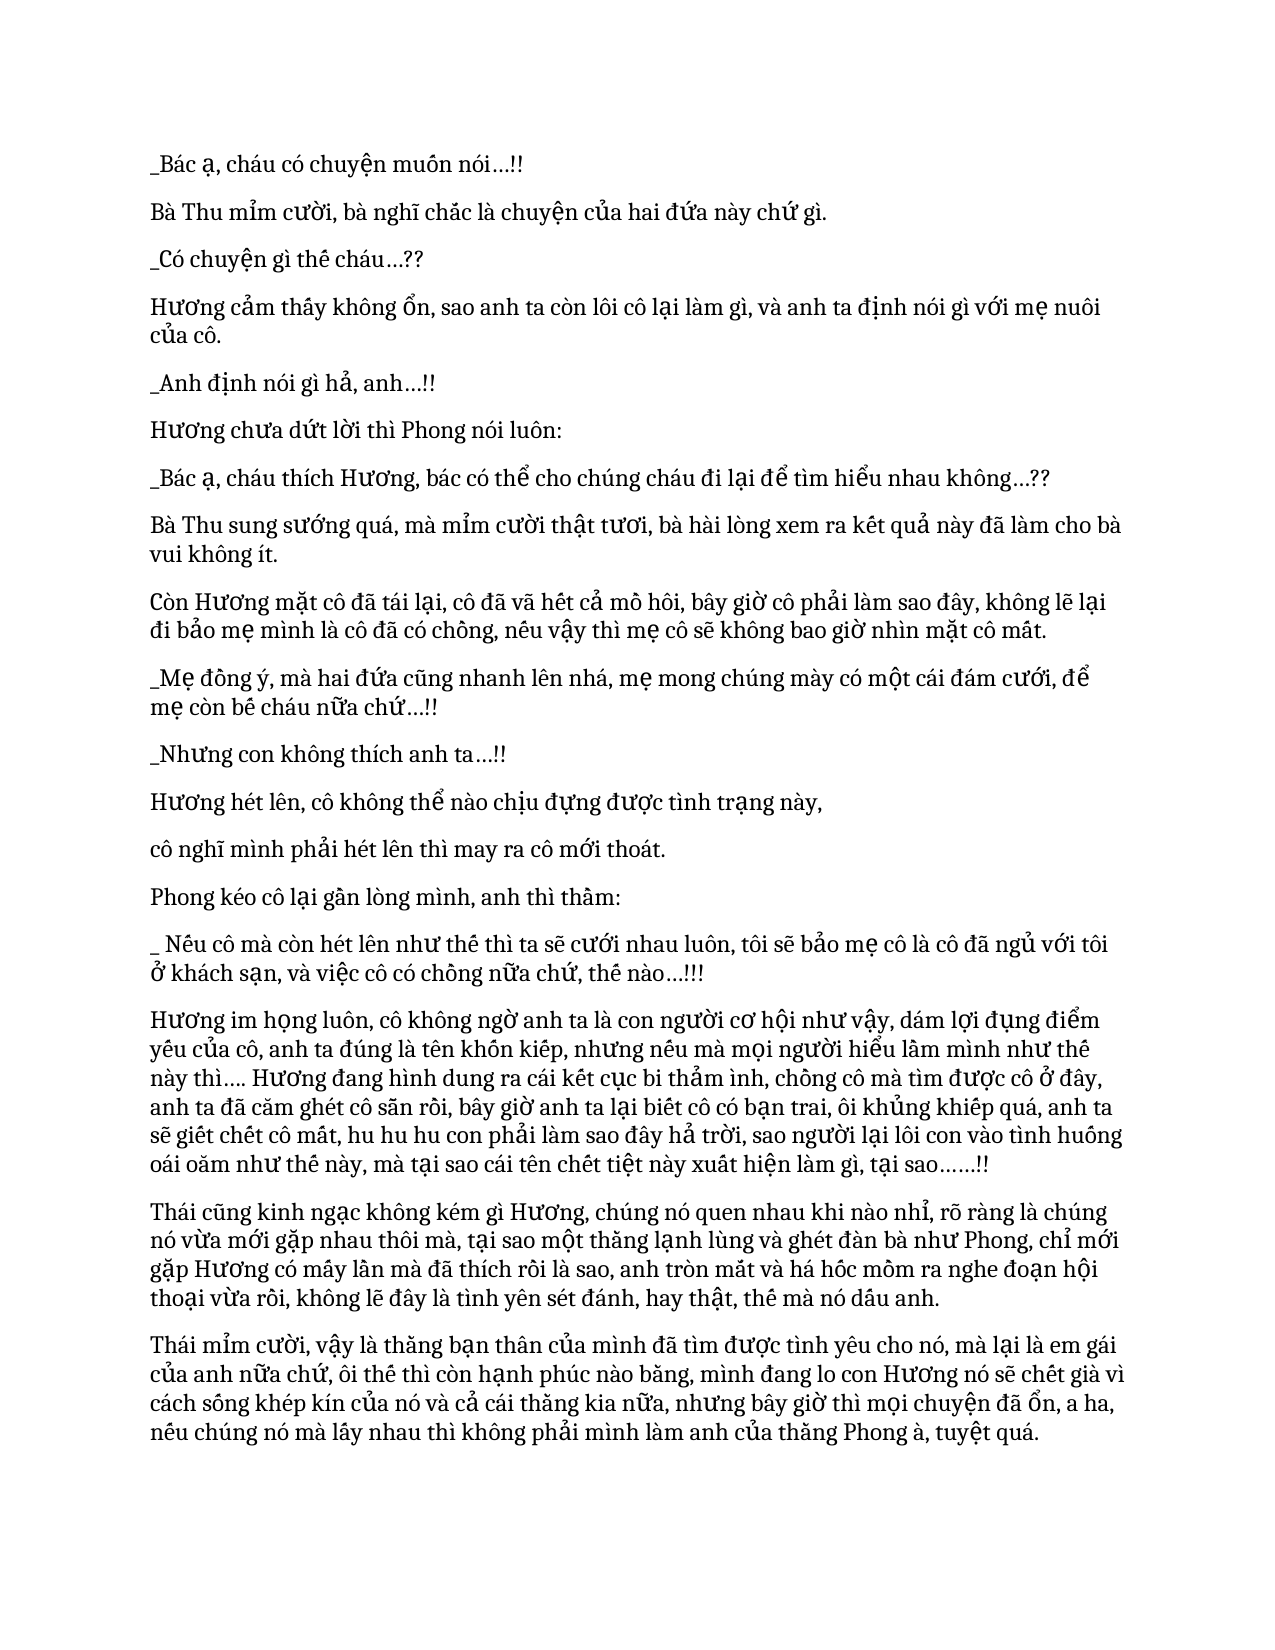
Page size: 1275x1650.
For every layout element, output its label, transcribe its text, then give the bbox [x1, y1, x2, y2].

text _Bác ạ, cháu thích Hương, bác có thể cho chúng cháu đi lại để tìm hiểu nhau không…?? [150, 464, 1125, 492]
text _Bác ạ, cháu có chuyện muốn nói…!! [150, 150, 1125, 179]
text _Nhưng con không thích anh ta…!! [150, 740, 1125, 769]
text _Anh định nói gì hả, anh…!! [150, 369, 1125, 397]
text Còn Hương mặt cô đã tái lại, cô đã vã hết cả mồ hôi, bây giờ cô phải làm sao đây, không lẽ lại đi bảo mẹ mình là cô đã có chồng, nếu vậy thì mẹ cô sẽ không bao giờ nhìn mặt cô mất. [150, 587, 1125, 645]
text cô nghĩ mình phải hét lên thì may ra cô mới thoát. [150, 835, 1125, 864]
text Phong kéo cô lại gần lòng mình, anh thì thầm: [150, 882, 1125, 911]
text Thái mỉm cười, vậy là thằng bạn thân của mình đã tìm được tình yêu cho nó, mà lại là em gái của anh nữa chứ, ôi thế thì còn hạnh phúc nào bằng, mình đang lo con Hương nó sẽ chết già vì cách sống khép kín của nó và cả cái thằng kia nữa, nhưng bây giờ thì mọi chuyện đã ổn, a ha, nếu chúng nó mà lấy nhau thì không phải mình làm anh của thằng Phong à, tuyệt quá. [150, 1331, 1125, 1446]
text Hương chưa dứt lời thì Phong nói luôn: [150, 416, 1125, 445]
text _Có chuyện gì thế cháu…?? [150, 245, 1125, 274]
text Bà Thu sung sướng quá, mà mỉm cười thật tươi, bà hài lòng xem ra kết quả này đã làm cho bà vui không ít. [150, 511, 1125, 569]
text Thái cũng kinh ngạc không kém gì Hương, chúng nó quen nhau khi nào nhỉ, rõ ràng là chúng nó vừa mới gặp nhau thôi mà, tại sao một thằng lạnh lùng và ghét đàn bà như Phong, chỉ mới gặp Hương có mấy lần mà đã thích rồi là sao, anh tròn mắt và há hốc mồm ra nghe đoạn hội thoại vừa rồi, không lẽ đây là tình yên sét đánh, hay thật, thế mà nó dấu anh. [150, 1197, 1125, 1312]
text Hương cảm thấy không ổn, sao anh ta còn lôi cô lại làm gì, và anh ta định nói gì với mẹ nuôi của cô. [150, 292, 1125, 350]
text Hương im họng luôn, cô không ngờ anh ta là con người cơ hội như vậy, dám lợi đụng điểm yếu của cô, anh ta đúng là tên khốn kiếp, nhưng nếu mà mọi người hiểu lầm mình như thế này thì…. Hương đang hình dung ra cái kết cục bi thảm ình, chồng cô mà tìm được cô ở đây, anh ta đã căm ghét cô sẵn rồi, bây giờ anh ta lại biết cô có bạn trai, ôi khủng khiếp quá, anh ta sẽ giết chết cô mất, hu hu hu con phải làm sao đây hả trời, sao người lại lôi con vào tình huống oái oăm như thế này, mà tại sao cái tên chết tiệt này xuất hiện làm gì, tại sao……!! [150, 1006, 1125, 1179]
text Bà Thu mỉm cười, bà nghĩ chắc là chuyện của hai đứa này chứ gì. [150, 197, 1125, 226]
text Hương hét lên, cô không thể nào chịu đựng được tình trạng này, [150, 787, 1125, 816]
text _Mẹ đồng ý, mà hai đứa cũng nhanh lên nhá, mẹ mong chúng mày có một cái đám cưới, để mẹ còn bế cháu nữa chứ…!! [150, 664, 1125, 721]
text _ Nếu cô mà còn hét lên như thế thì ta sẽ cưới nhau luôn, tôi sẽ bảo mẹ cô là cô đã ngủ với tôi ở khách sạn, và việc cô có chồng nữa chứ, thế nào…!!! [150, 930, 1125, 987]
